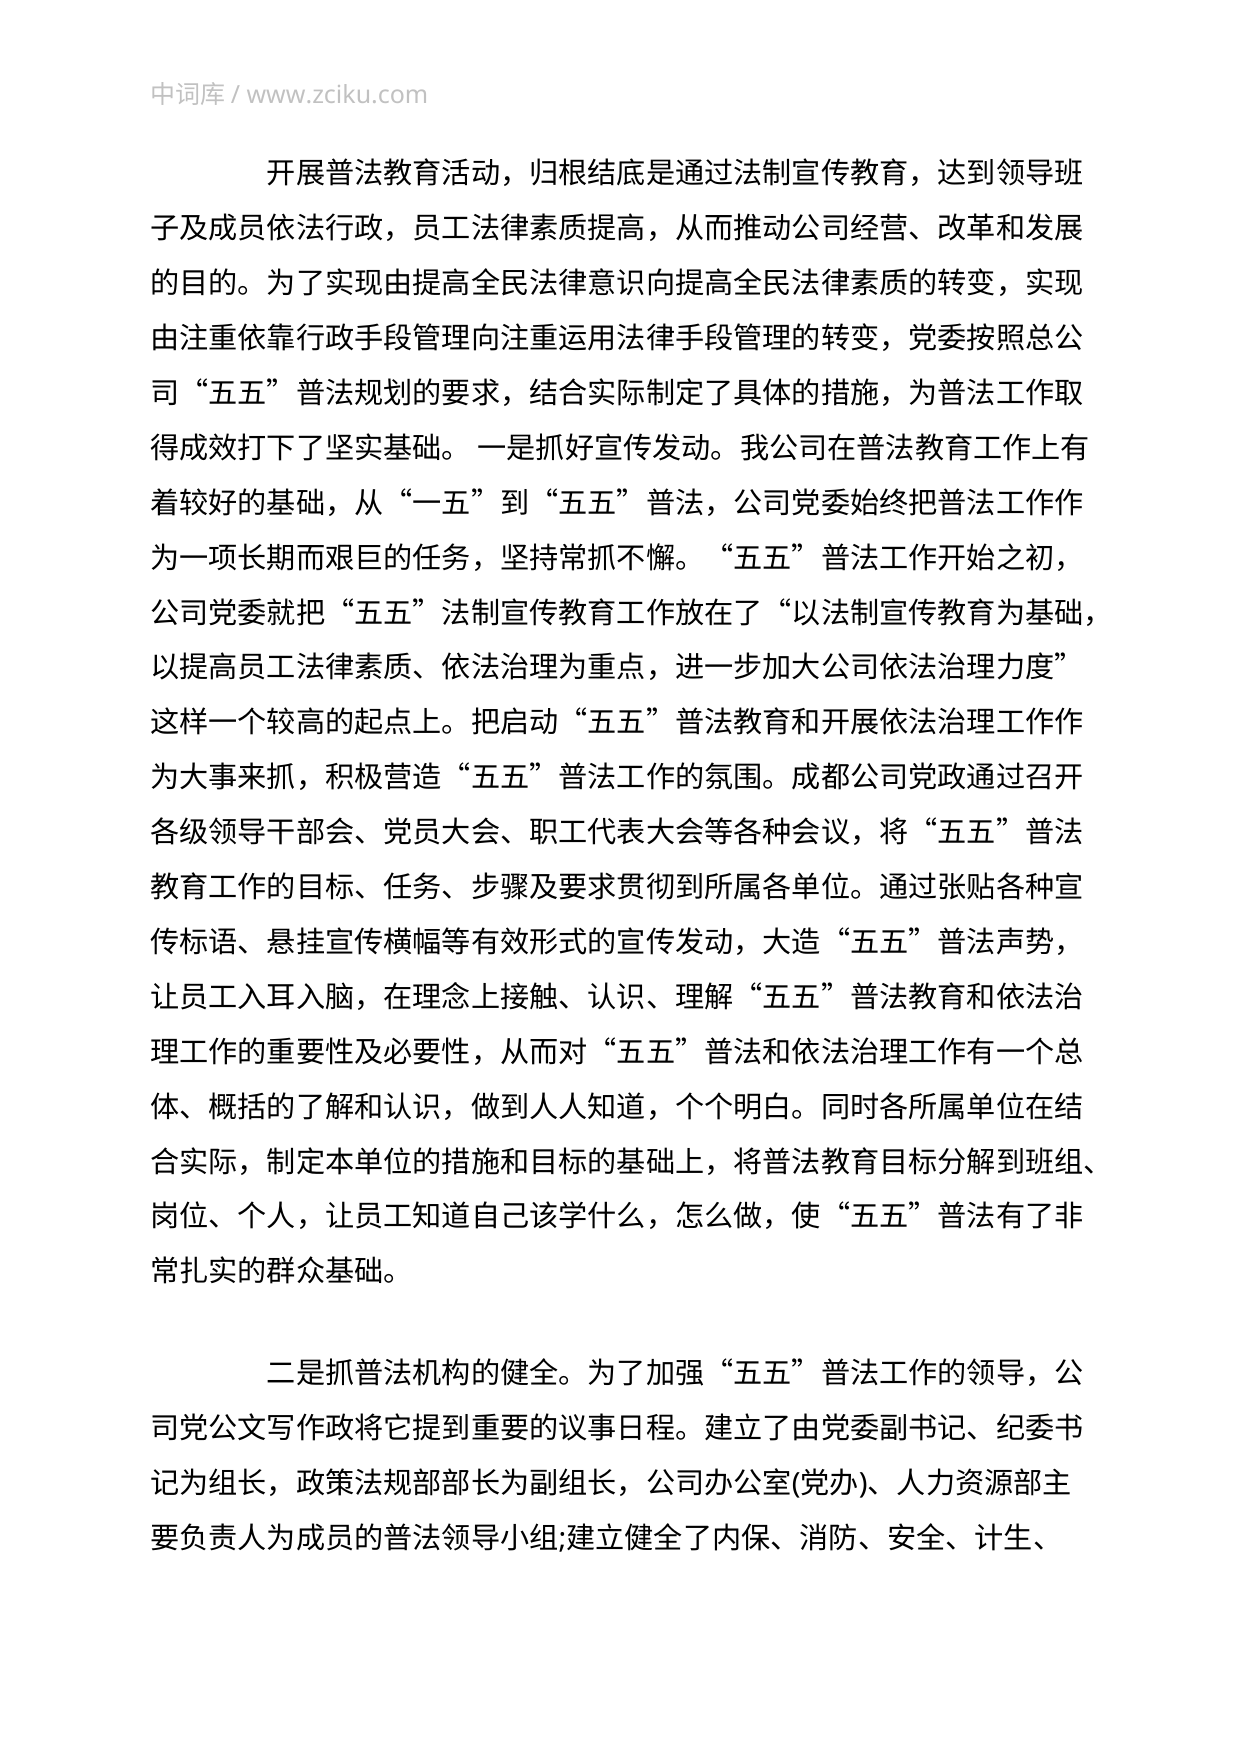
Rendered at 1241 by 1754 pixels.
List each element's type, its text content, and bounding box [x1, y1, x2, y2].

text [150, 1350, 1090, 1557]
text 开展普法教育活动，归根结底是通过法制宣传教育，达到领导班子及成员依法行政，员工法律素质提高，从而推动公司经营、改革和发展的目的。为了实现由提高全民法律意识向提高全民法律素质的转变，实现由注重依靠行政手段管理向注重运用法律手段管理的转变，党委按照总公司“五五”普法规划的要求，结合实际制定了具体的措施，为普法工作取得成效打下了坚实基础。 一是抓好宣传发动。我公司在普法教育工作上有着较好的基础，从“一五”到“五五”普法，公司党委始终把普法工作作为一项长期而艰巨的任务，坚持常抓不懈。“五五”普法工作开始之初，公司党委就把“五五”法制宣传教育工作放在了“以法制宣传教育为基础，以提高员工法律素质、依法治理为重点，进一步加大公司依法治理力度”这样一个较高的起点上。把启动“五五”普法教育和开展依法治理工作作为大事来抓，积极营造“五五”普法工作的氛围。成都公司党政通过召开各级领导干部会、党员大会、职工代表大会等各种会议，将“五五”普法教育工作的目标、任务、步骤及要求贯彻到所属各单位。通过张贴各种宣传标语、悬挂宣传横幅等有效形式的宣传发动，大造“五五”普法声势，让员工入耳入脑，在理念上接触、认识、理解“五五”普法教育和依法治理工作的重要性及必要性，从而对“五五”普法和依法治理工作有一个总体、概括的了解和认识，做到人人知道，个个明白。同时各所属单位在结合实际，制定本单位的措施和目标的基础上，将普法教育目标分解到班组、岗位、个人，让员工知道自己该学什么，怎么做，使“五五”普法有了非常扎实的群众基础。 [150, 150, 1090, 1290]
